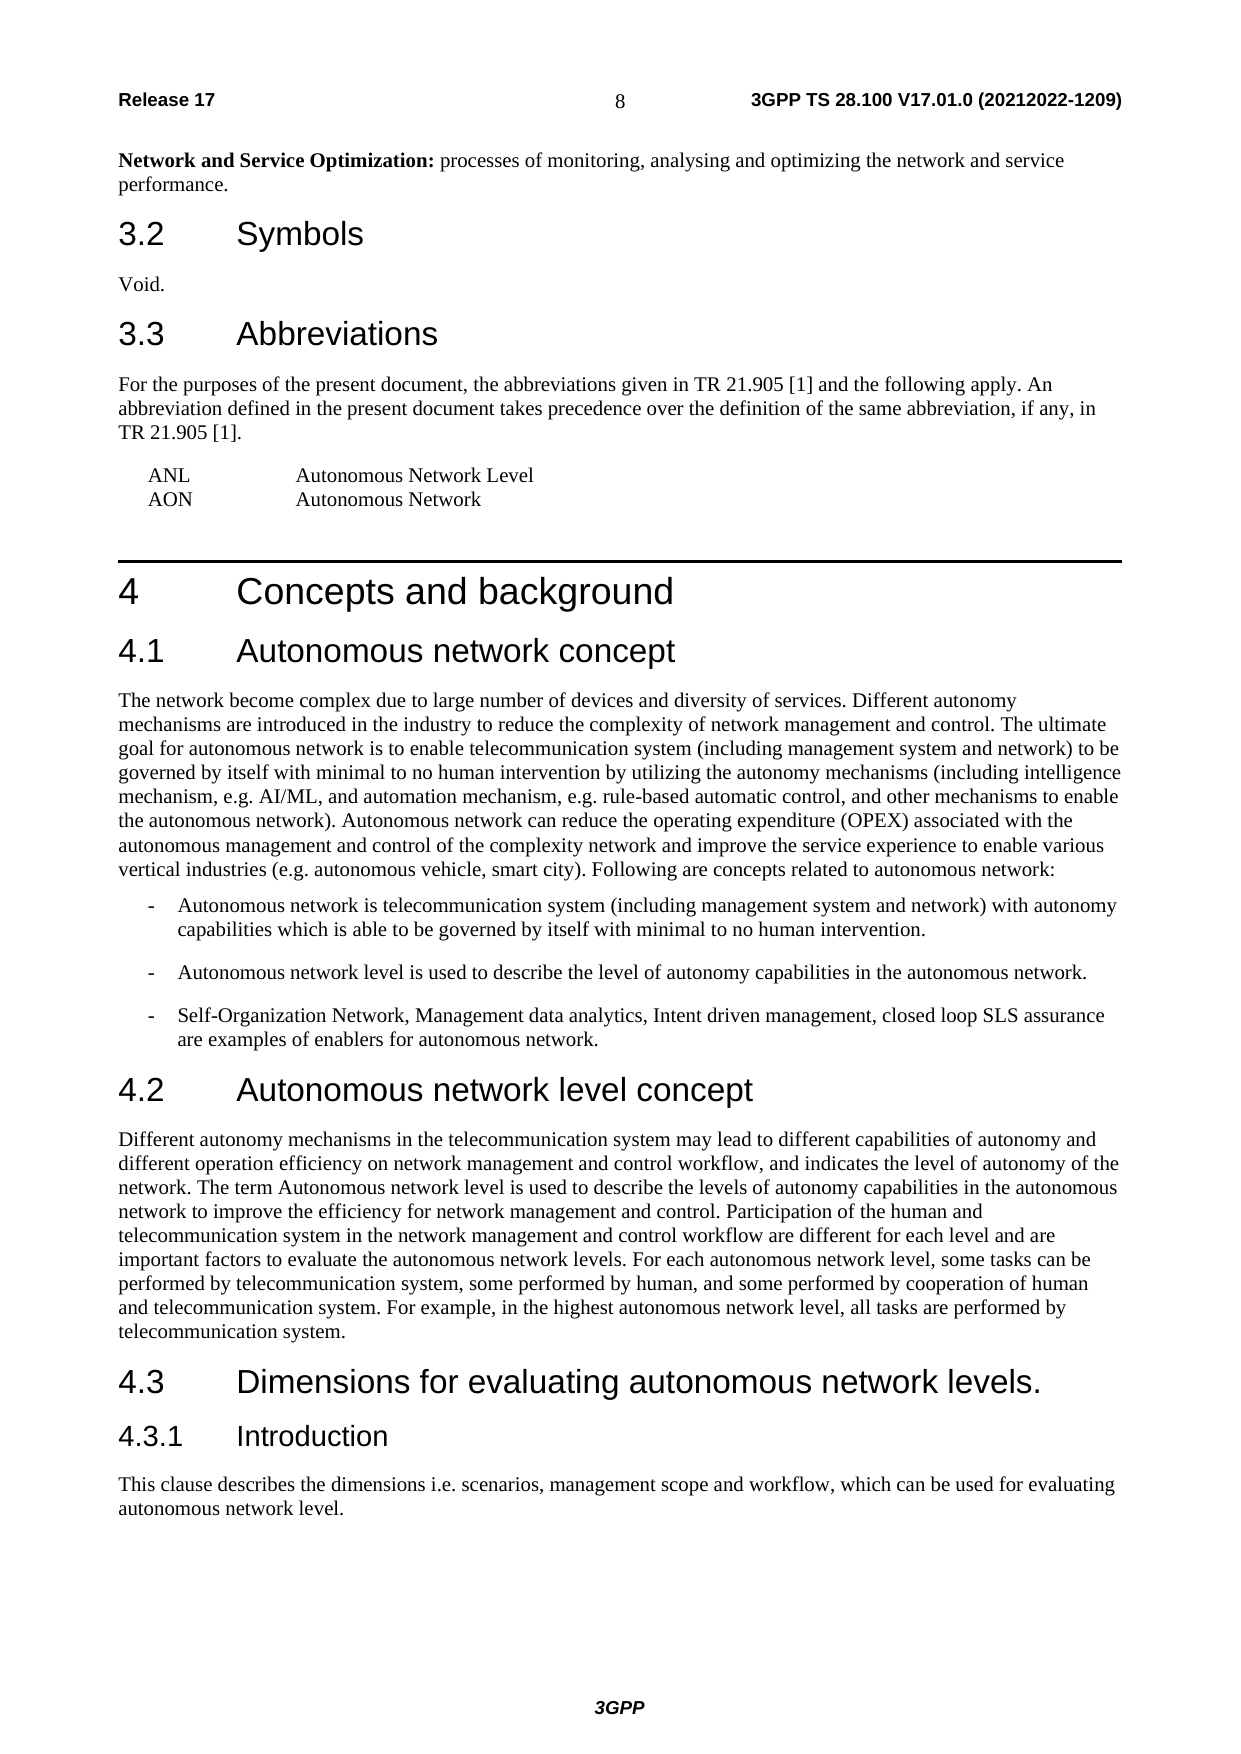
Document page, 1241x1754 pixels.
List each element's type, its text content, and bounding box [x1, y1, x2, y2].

text This clause describes the dimensions i.e. scenarios, management scope and workflow, which can be used for evaluating autonomous network level. [118, 1472, 1122, 1520]
text - Self-Organization Network, Management data analytics, Intent driven management, closed loop SLS assurance are examples of enablers for autonomous network. [148, 1003, 1122, 1051]
subtitle 4.3.1 Introduction [118, 1419, 1122, 1453]
text The network become complex due to large number of devices and diversity of services. Different autonomy mechanisms are introduced in the industry to reduce the complexity of network management and control. The ultimate goal for autonomous network is to enable telecommunication system (including management system and network) to be governed by itself with minimal to no human intervention by utilizing the autonomy mechanisms (including intelligence mechanism, e.g. AI/ML, and automation mechanism, e.g. rule-based automatic control, and other mechanisms to enable the autonomous network). Autonomous network can reduce the operating expenditure (OPEX) associated with the autonomous management and control of the complexity network and improve the service experience to enable various vertical industries (e.g. autonomous vehicle, smart city). Following are concepts related to autonomous network: [118, 688, 1122, 881]
text For the purposes of the present document, the abbreviations given in TR 21.905 [1] and the following apply. An abbreviation defined in the present document takes precedence over the definition of the same abbreviation, if any, in TR 21.905 [1]. [118, 372, 1122, 444]
text Network and Service Optimization: processes of monitoring, analysing and optimizing the network and service performance. [118, 147, 1122, 196]
subtitle 4.2 Autonomous network level concept [118, 1070, 1122, 1108]
subtitle 4.1 Autonomous network concept [118, 631, 1122, 669]
subtitle 4.3 Dimensions for evaluating autonomous network levels. [118, 1362, 1122, 1401]
text Void. [118, 272, 1122, 296]
text ANL Autonomous Network Level [148, 462, 1122, 487]
text - Autonomous network is telecommunication system (including management system and network) with autonomy capabilities which is able to be governed by itself with minimal to no human intervention. [148, 893, 1122, 941]
subtitle 3.2 Symbols [118, 214, 1122, 253]
subtitle 4 Concepts and background [118, 563, 1122, 612]
text AON Autonomous Network [148, 487, 1122, 511]
text - Autonomous network level is used to describe the level of autonomy capabilities in the autonomous network. [148, 960, 1122, 984]
subtitle 3.3 Abbreviations [118, 314, 1122, 353]
text Different autonomy mechanisms in the telecommunication system may lead to different capabilities of autonomy and different operation efficiency on network management and control workflow, and indicates the level of autonomy of the network. The term Autonomous network level is used to describe the levels of autonomy capabilities in the autonomous network to improve the efficiency for network management and control. Participation of the human and telecommunication system in the network management and control workflow are different for each level and are important factors to evaluate the autonomous network levels. For each autonomous network level, some tasks can be performed by telecommunication system, some performed by human, and some performed by cooperation of human and telecommunication system. For example, in the highest autonomous network level, all tasks are performed by telecommunication system. [118, 1127, 1122, 1343]
